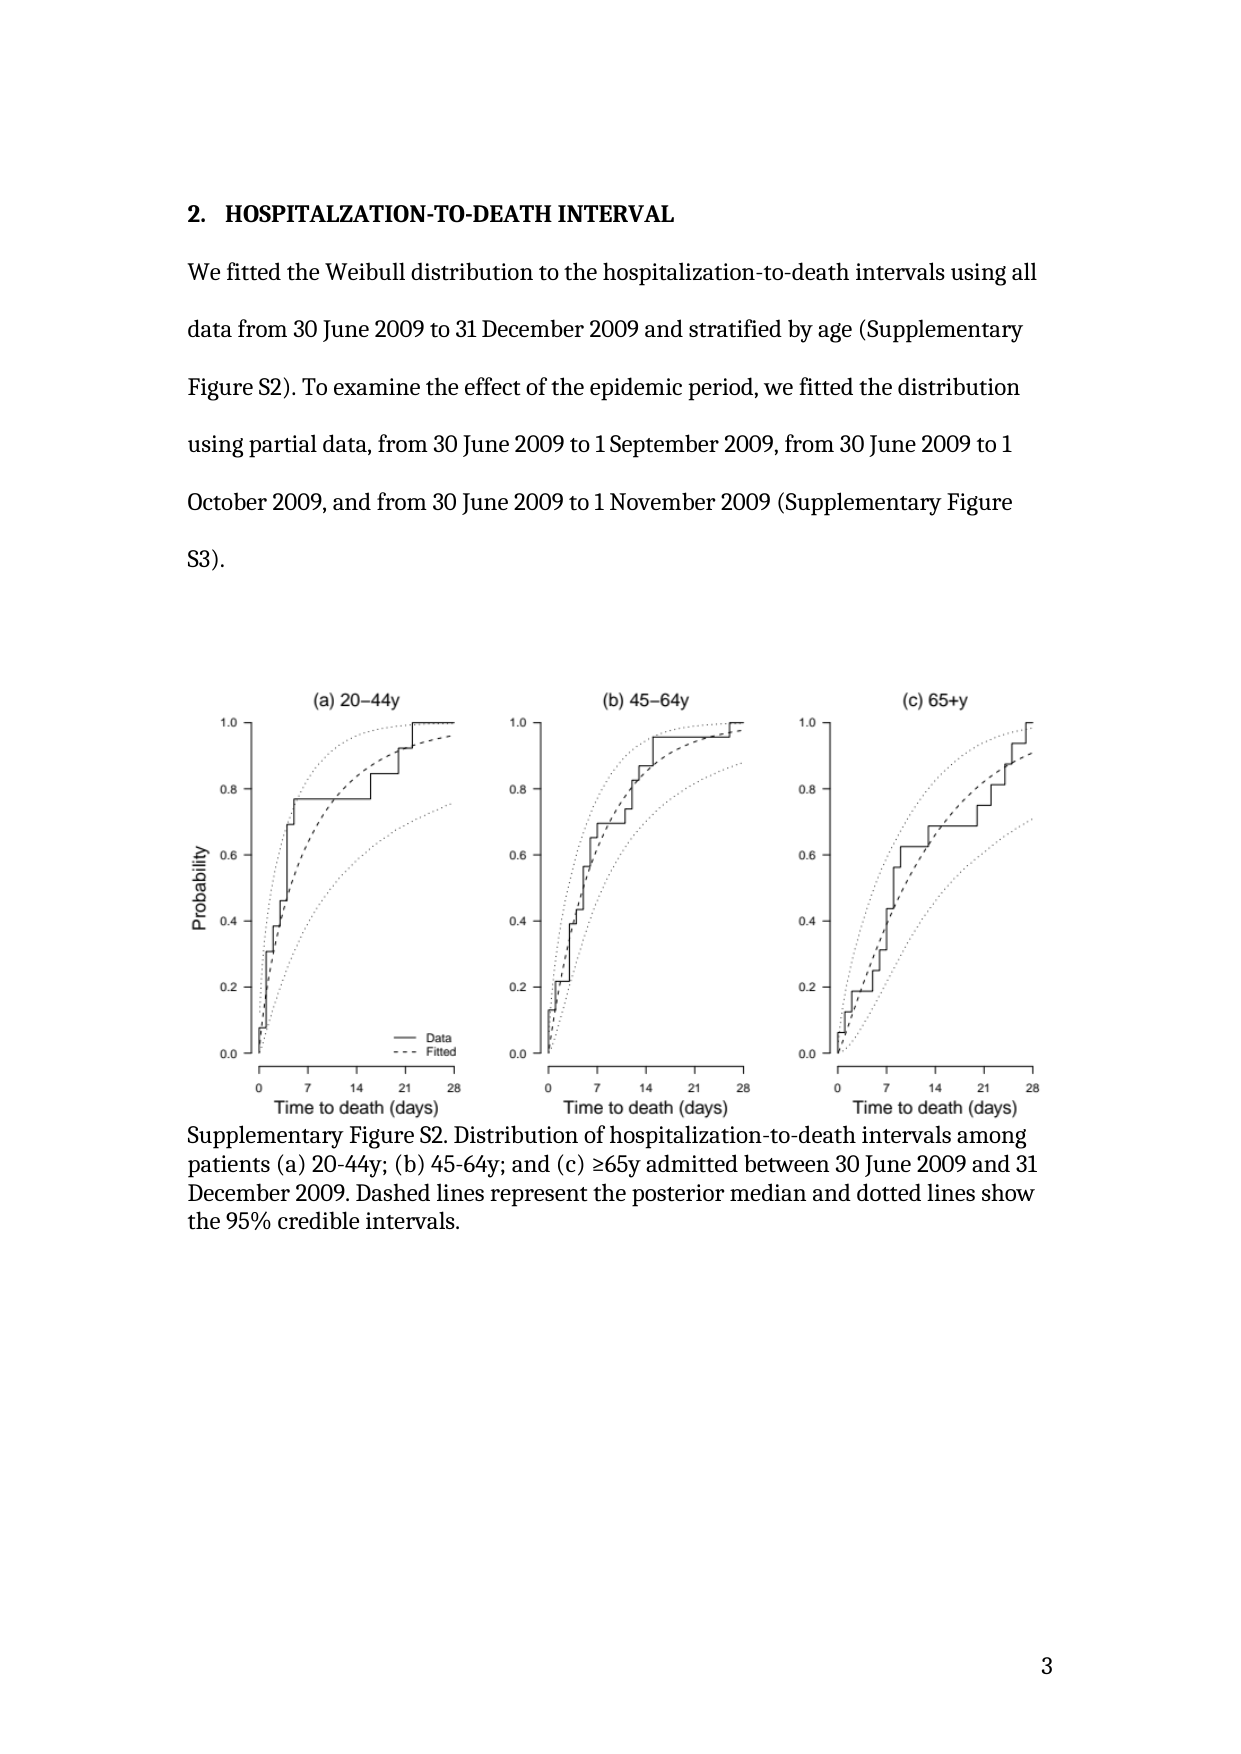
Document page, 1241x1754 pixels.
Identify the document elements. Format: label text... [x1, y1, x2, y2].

subtitle HOSPITALZATION-TO-DEATH INTERVAL [187, 200, 1053, 229]
text Supplementary Figure S2. Distribution of hospitalization-to-death intervals among patients (a) 20-44y; (b) 45-64y; and (c) ≥65y admitted between 30 June 2009 and 31 December 2009. Dashed lines represent the posterior median and dotted lines show the 95% credible intervals. [187, 1121, 1053, 1236]
text We fitted the Weibull distribution to the hospitalization-to-death intervals using all data from 30 June 2009 to 31 December 2009 and stratified by age (Supplementary Figure S2). To examine the effect of the epidemic period, we fitted the distribution using partial data, from 30 June 2009 to 1 September 2009, from 30 June 2009 to 1 October 2009, and from 30 June 2009 to 1 November 2009 (Supplementary Figure S3). [187, 257, 1053, 574]
